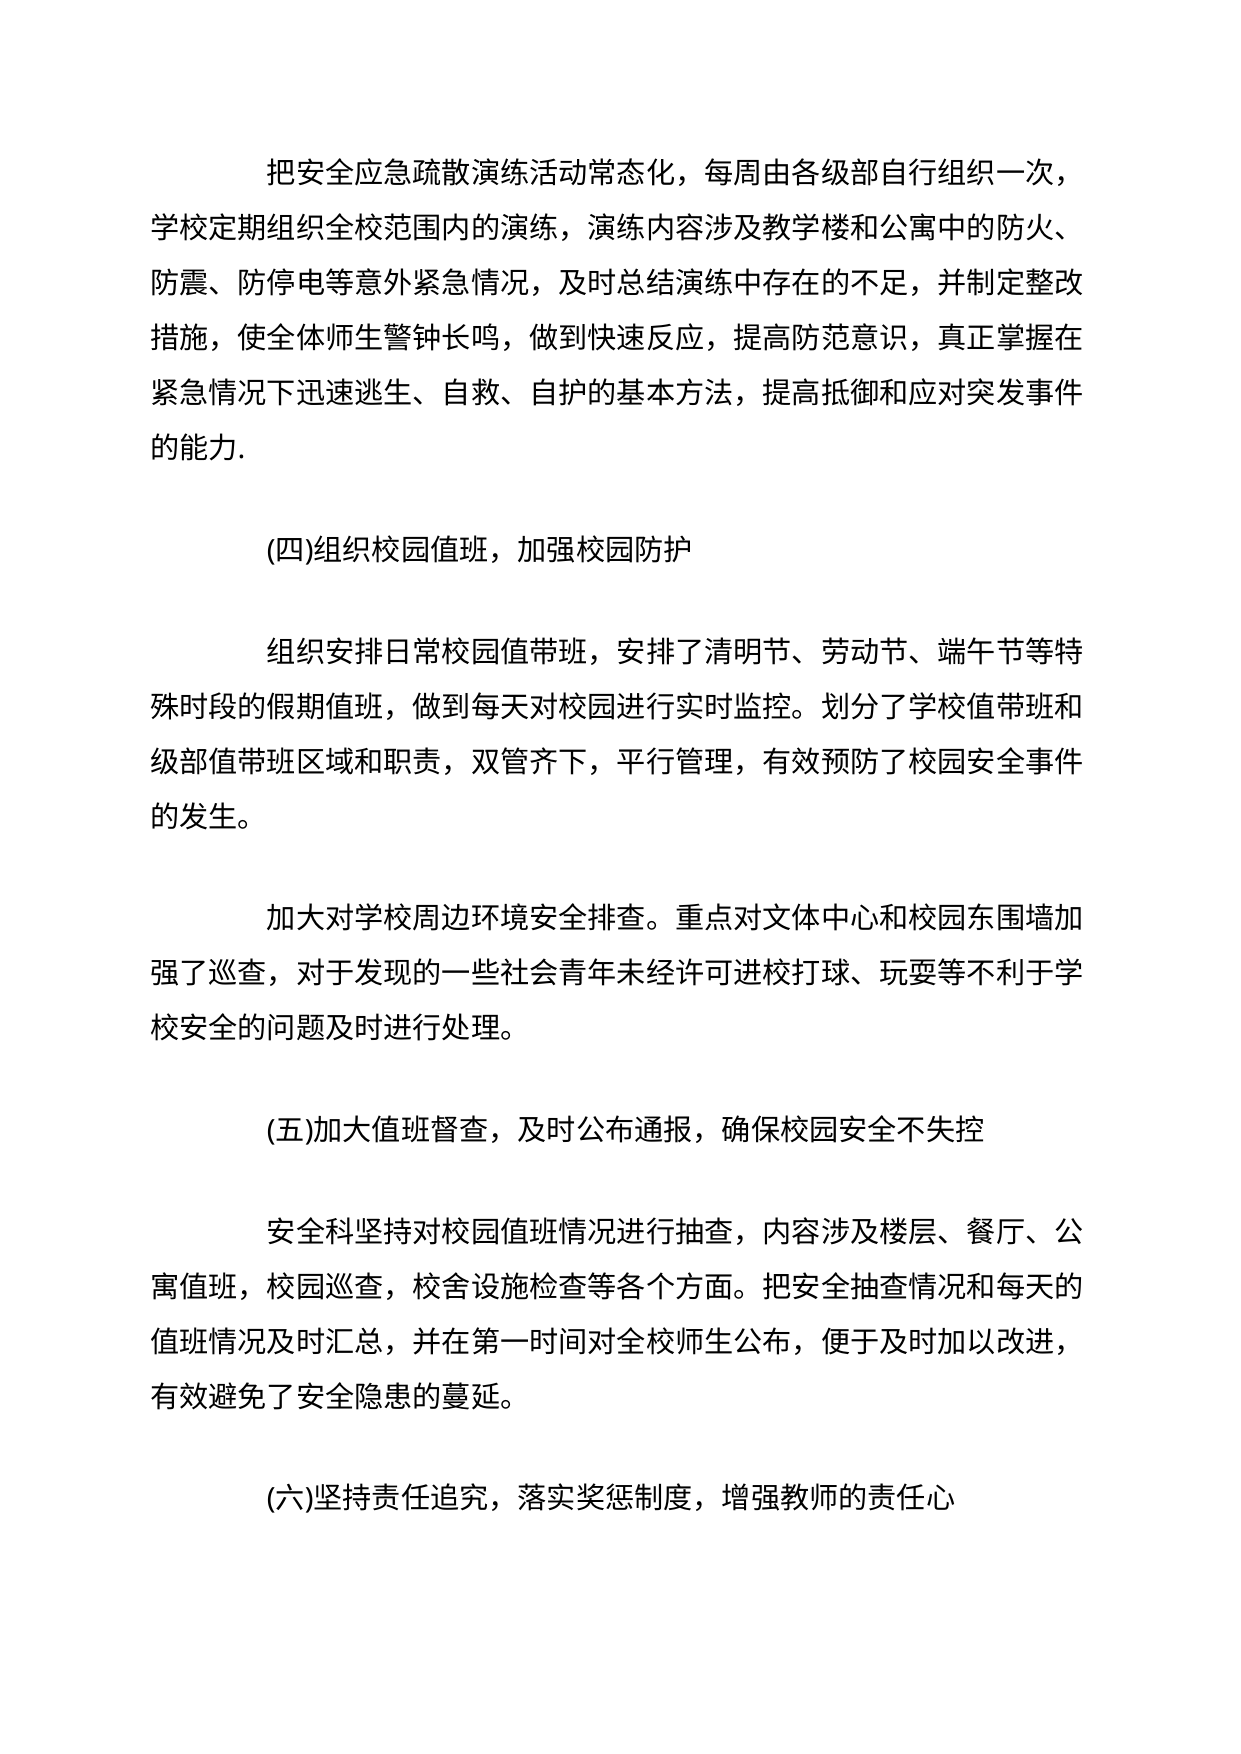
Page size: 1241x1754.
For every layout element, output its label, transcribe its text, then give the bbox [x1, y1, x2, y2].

text 安全科坚持对校园值班情况进行抽查，内容涉及楼层、餐厅、公寓值班，校园巡查，校舍设施检查等各个方面。把安全抽查情况和每天的值班情况及时汇总，并在第一时间对全校师生公布，便于及时加以改进，有效避免了安全隐患的蔓延。 [150, 1208, 1090, 1415]
text (四)组织校园值班，加强校园防护 [150, 526, 1090, 569]
text (六)坚持责任追究，落实奖惩制度，增强教师的责任心 [150, 1475, 1090, 1517]
text (五)加大值班督查，及时公布通报，确保校园安全不失控 [150, 1106, 1090, 1149]
text 组织安排日常校园值带班，安排了清明节、劳动节、端午节等特殊时段的假期值班，做到每天对校园进行实时监控。划分了学校值带班和级部值带班区域和职责，双管齐下，平行管理，有效预防了校园安全事件的发生。 [150, 628, 1090, 835]
text 把安全应急疏散演练活动常态化，每周由各级部自行组织一次，学校定期组织全校范围内的演练，演练内容涉及教学楼和公寓中的防火、防震、防停电等意外紧急情况，及时总结演练中存在的不足，并制定整改措施，使全体师生警钟长鸣，做到快速反应，提高防范意识，真正掌握在紧急情况下迅速逃生、自救、自护的基本方法，提高抵御和应对突发事件的能力. [150, 150, 1090, 467]
text 加大对学校周边环境安全排查。重点对文体中心和校园东围墙加强了巡查，对于发现的一些社会青年未经许可进校打球、玩耍等不利于学校安全的问题及时进行处理。 [150, 895, 1090, 1047]
